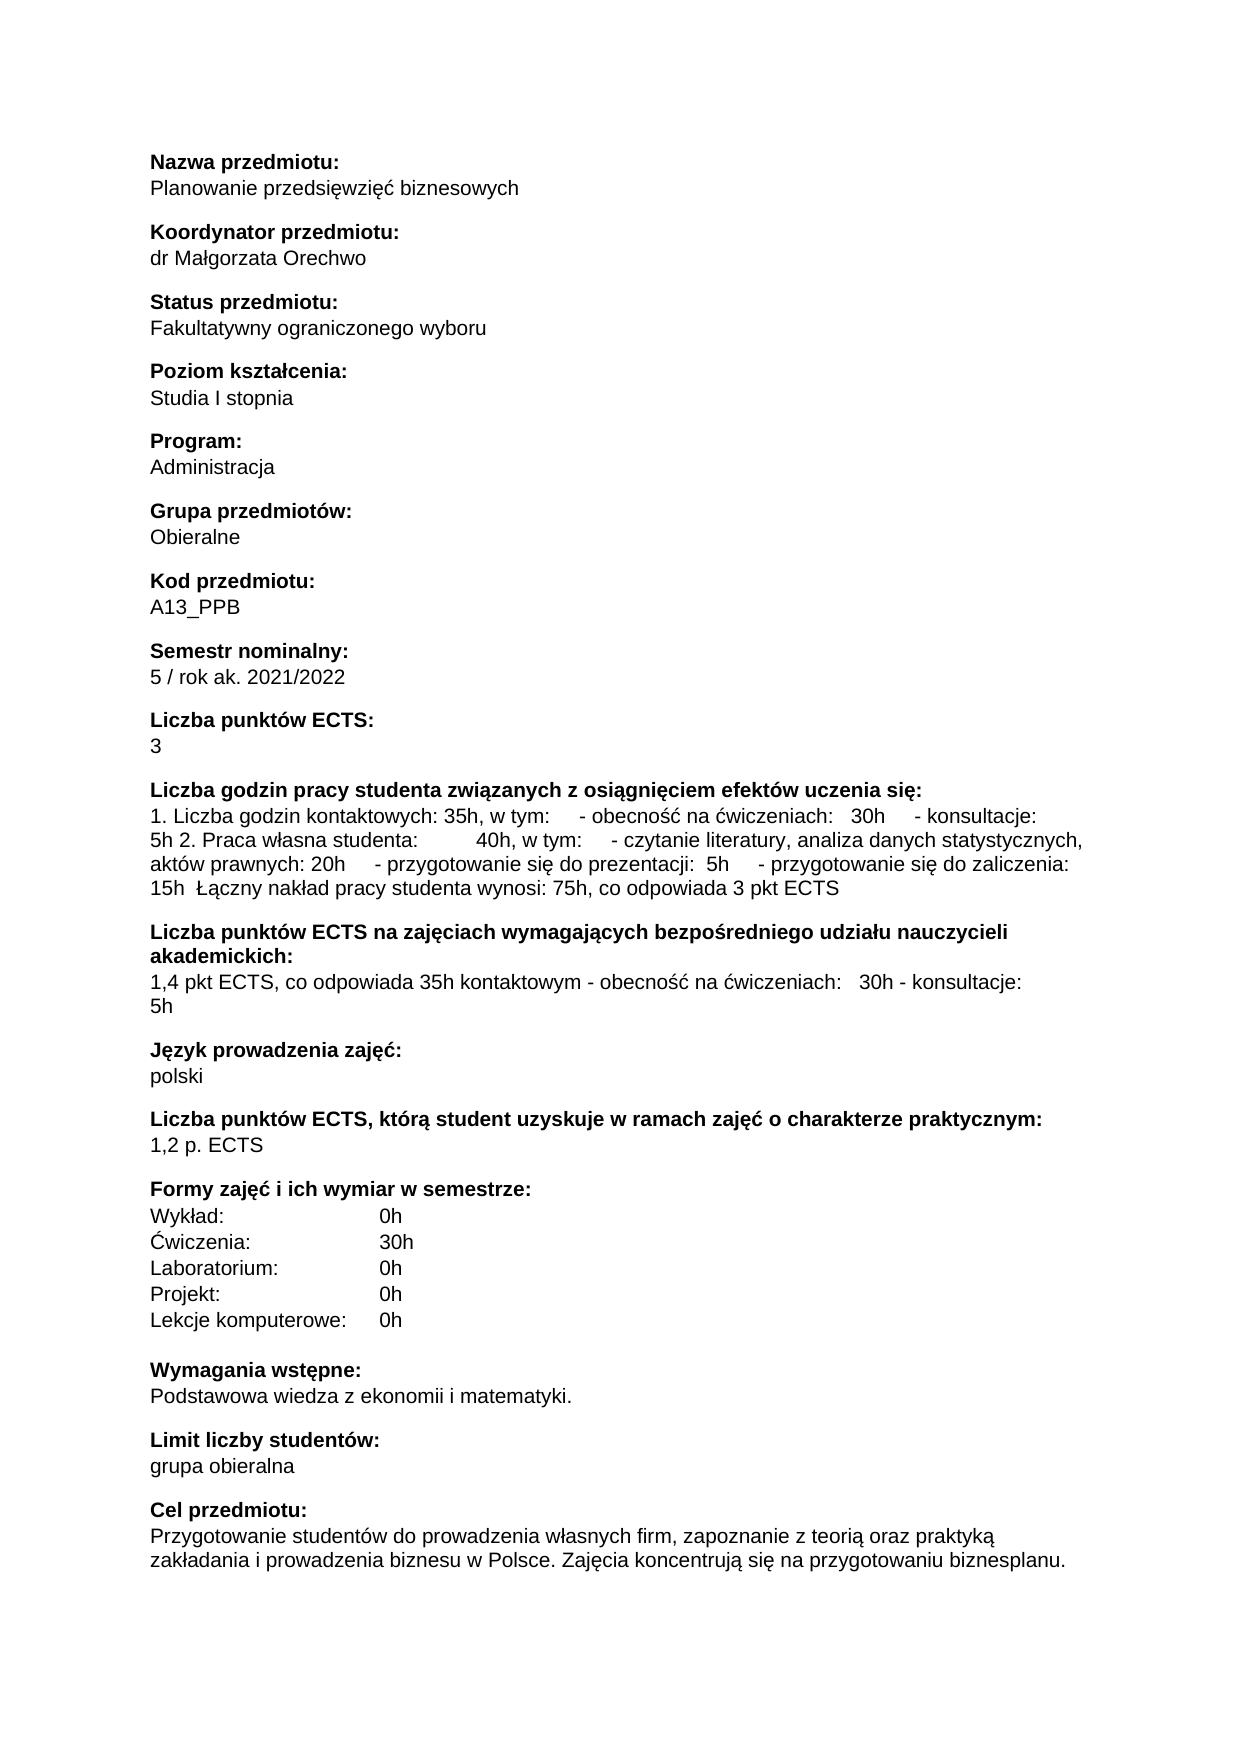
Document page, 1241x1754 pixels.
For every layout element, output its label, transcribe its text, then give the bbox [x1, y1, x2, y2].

text Liczba godzin pracy studenta związanych z osiągnięciem efektów uczenia się: [150, 778, 1090, 802]
text A13_PPB [150, 595, 1090, 619]
text Wymagania wstępne: [150, 1358, 1090, 1382]
text Przygotowanie studentów do prowadzenia własnych firm, zapoznanie z teorią oraz praktyką zakładania i prowadzenia biznesu w Polsce. Zajęcia koncentrują się na przygotowaniu biznesplanu. [150, 1523, 1090, 1571]
text 1. Liczba godzin kontaktowych: 35h, w tym: - obecność na ćwiczeniach: 30h - konsultacje: 5h 2. Praca własna studenta: 40h, w tym: - czytanie literatury, analiza danych statystycznych, aktów prawnych: 20h - przygotowanie się do prezentacji: 5h - przygotowanie się do zaliczenia: 15h Łączny nakład pracy studenta wynosi: 75h, co odpowiada 3 pkt ECTS [150, 804, 1090, 900]
text Status przedmiotu: [150, 289, 1090, 313]
text Grupa przedmiotów: [150, 499, 1090, 523]
text 1,4 pkt ECTS, co odpowiada 35h kontaktowym - obecność na ćwiczeniach: 30h - konsultacje: 5h [150, 970, 1090, 1018]
table_cell 30h [369, 1228, 597, 1254]
table_cell Laboratorium: [140, 1256, 367, 1280]
text Fakultatywny ograniczonego wyboru [150, 316, 1090, 339]
text Kod przedmiotu: [150, 569, 1090, 593]
text grupa obieralna [150, 1454, 1090, 1478]
text Obieralne [150, 525, 1090, 549]
text polski [150, 1063, 1090, 1087]
table_cell Lekcje komputerowe: [140, 1308, 367, 1332]
text Język prowadzenia zajęć: [150, 1037, 1090, 1061]
text Koordynator przedmiotu: [150, 220, 1090, 244]
table_cell 0h [369, 1306, 597, 1332]
text Liczba punktów ECTS: [150, 708, 1090, 732]
text 3 [150, 734, 1090, 758]
text 1,2 p. ECTS [150, 1133, 1090, 1157]
text Cel przedmiotu: [150, 1497, 1090, 1521]
text Liczba punktów ECTS na zajęciach wymagających bezpośredniego udziału nauczycieli akademickich: [150, 920, 1090, 968]
text dr Małgorzata Orechwo [150, 246, 1090, 270]
text Formy zajęć i ich wymiar w semestrze: [150, 1177, 1090, 1201]
text Podstawowa wiedza z ekonomii i matematyki. [150, 1384, 1090, 1408]
text Limit liczby studentów: [150, 1428, 1090, 1452]
text Liczba punktów ECTS, którą student uzyskuje w ramach zajęć o charakterze praktycznym: [150, 1107, 1090, 1131]
table_cell Ćwiczenia: [140, 1230, 367, 1254]
text Poziom kształcenia: [150, 359, 1090, 383]
table_header Wykład: [140, 1204, 367, 1228]
text Studia I stopnia [150, 385, 1090, 409]
table_header 0h [369, 1204, 597, 1228]
text 5 / rok ak. 2021/2022 [150, 664, 1090, 688]
table_cell Projekt: [140, 1282, 367, 1306]
text Semestr nominalny: [150, 638, 1090, 662]
text Administracja [150, 455, 1090, 479]
text Planowanie przedsięwzięć biznesowych [150, 176, 1090, 200]
table_cell 0h [369, 1254, 597, 1280]
table_cell 0h [369, 1280, 597, 1306]
text Nazwa przedmiotu: [150, 150, 1090, 174]
text Program: [150, 429, 1090, 453]
